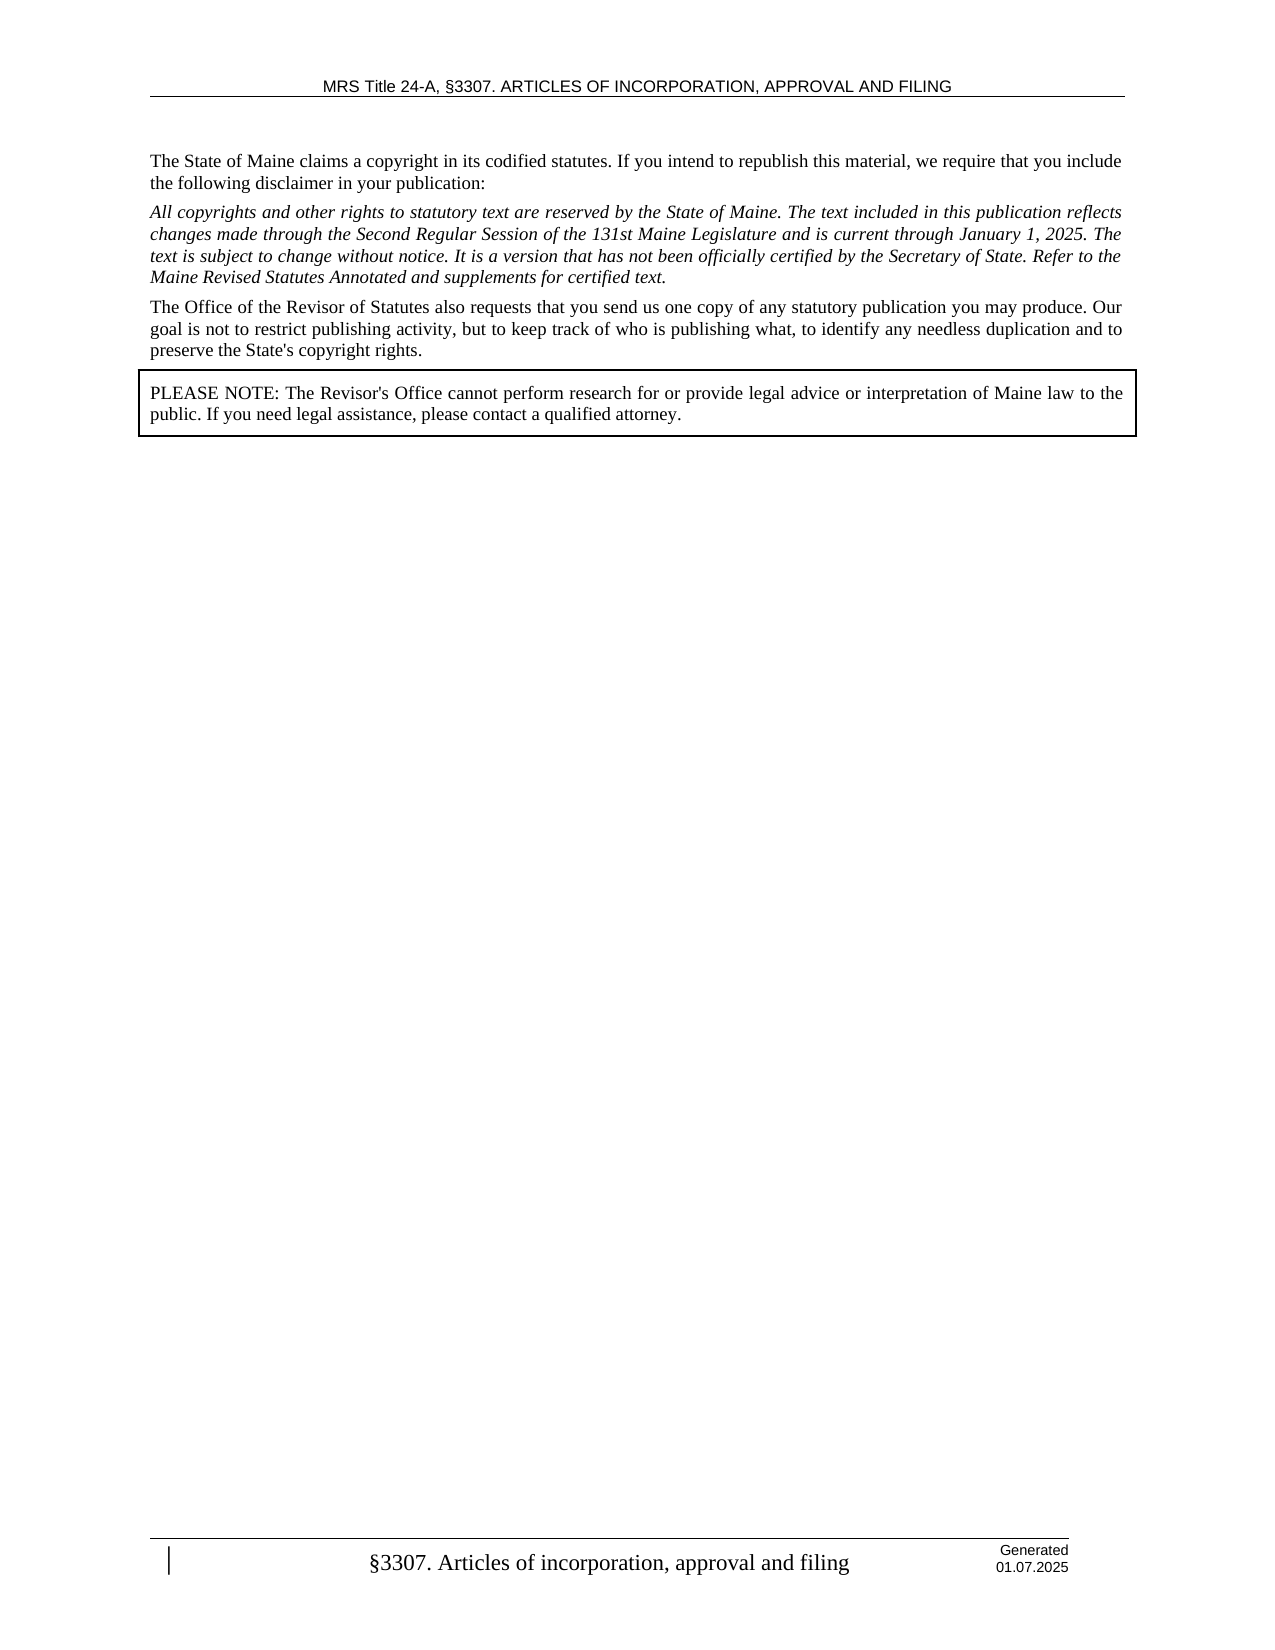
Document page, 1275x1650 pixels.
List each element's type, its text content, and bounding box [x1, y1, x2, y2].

text PLEASE NOTE: The Revisor's Office cannot perform research for or provide legal advice or interpretation of Maine law to the public. If you need legal assistance, please contact a qualified attorney. [140, 371, 1135, 435]
text The Office of the Revisor of Statutes also requests that you send us one copy of any statutory publication you may produce. Our goal is not to restrict publishing activity, but to keep track of who is publishing what, to identify any needless duplication and to preserve the State's copyright rights. [150, 296, 1125, 361]
text All copyrights and other rights to statutory text are reserved by the State of Maine. The text included in this publication reflects changes made through the Second Regular Session of the 131st Maine Legislature and is current through January 1, 2025 . The text is subject to change without notice. It is a version that has not been officially certified by the Secretary of State. Refer to the Maine Revised Statutes Annotated and supplements for certified text. [150, 201, 1125, 288]
text The State of Maine claims a copyright in its codified statutes. If you intend to republish this material, we require that you include the following disclaimer in your publication: [150, 150, 1125, 193]
